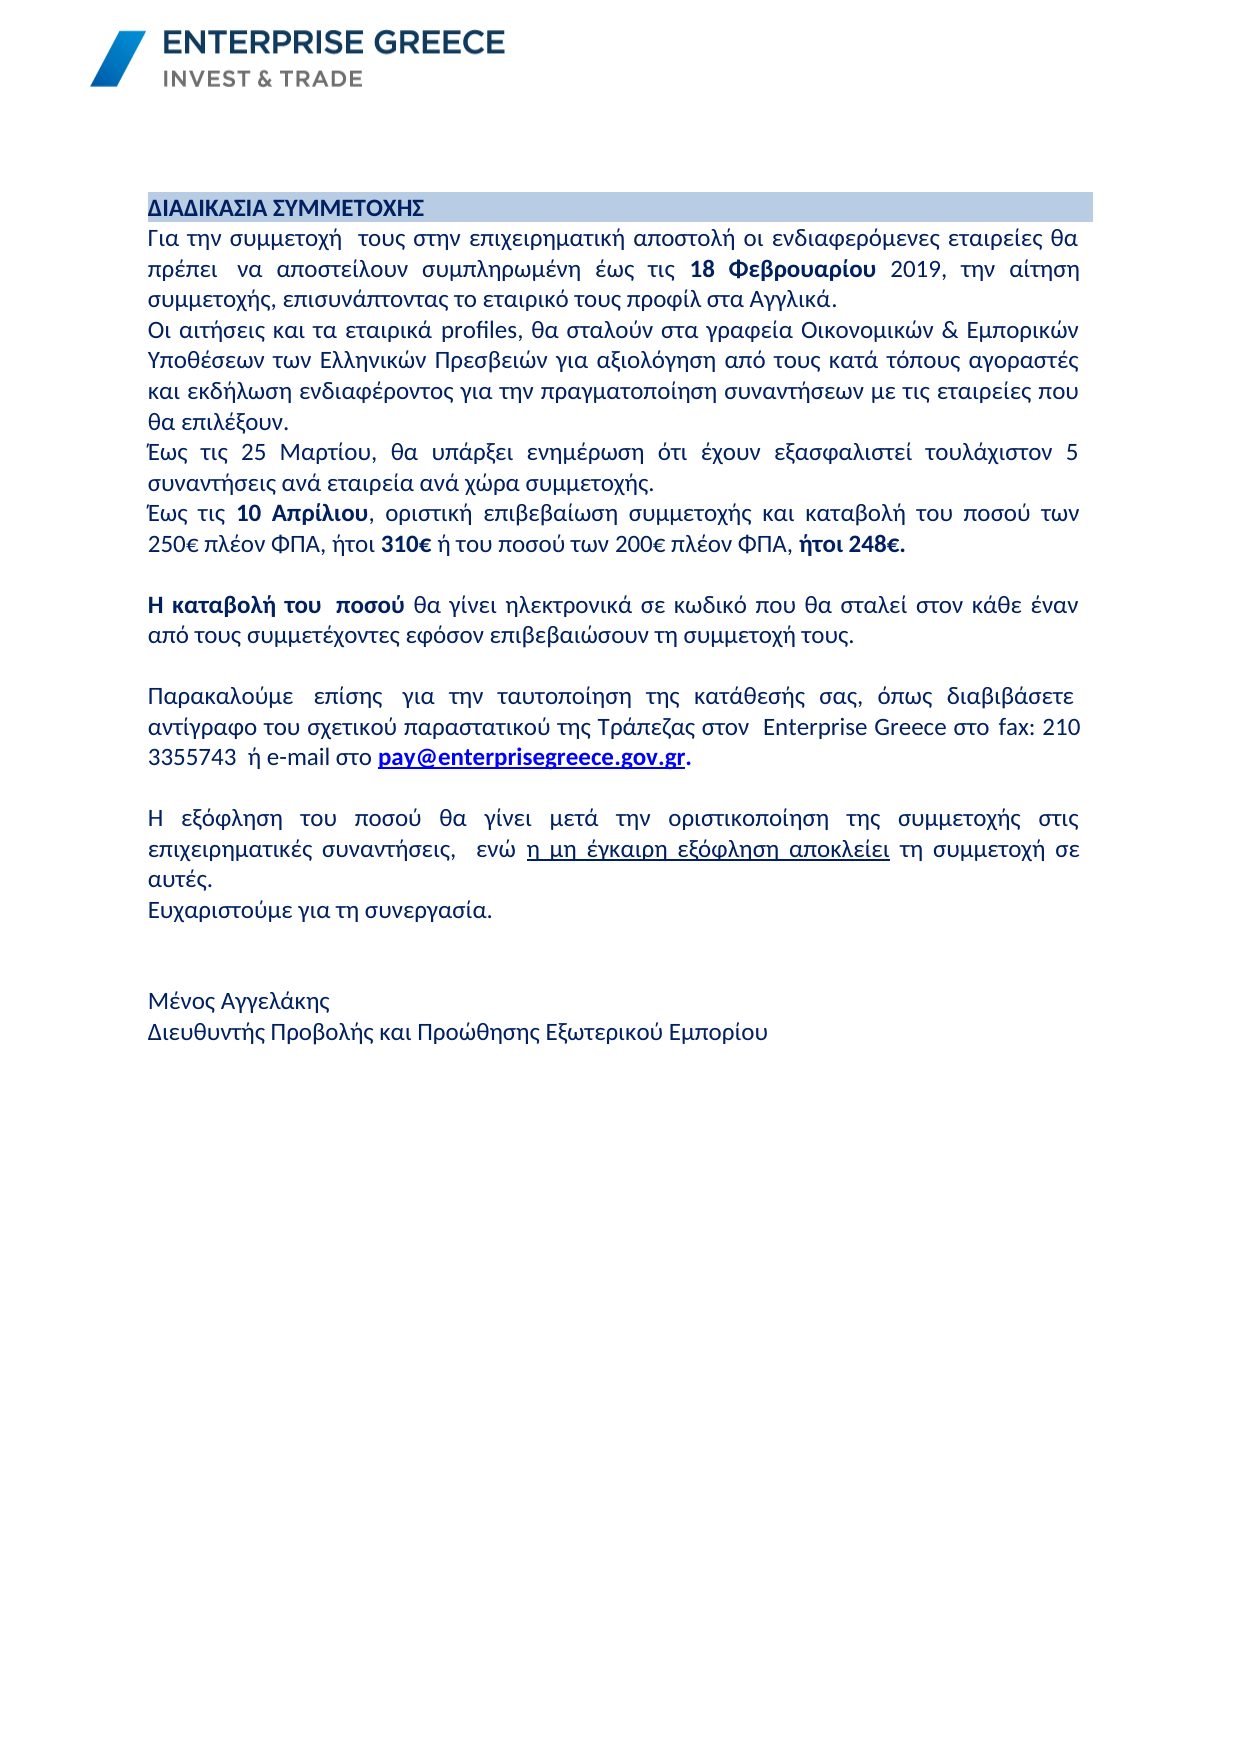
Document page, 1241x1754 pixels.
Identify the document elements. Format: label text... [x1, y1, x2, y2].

text Η καταβολή του ποσού θα γίνει ηλεκτρονικά σε κωδικό που θα σταλεί στον κάθε έναν από τους συμμετέχοντες εφόσον επιβεβαιώσουν τη συμμετοχή τους. [148, 589, 1080, 650]
text Μένος Αγγελάκης [148, 986, 1080, 1016]
text Έως τις 25 Μαρτίου, θα υπάρξει ενημέρωση ότι έχουν εξασφαλιστεί τουλάχιστον 5 συναντήσεις ανά εταιρεία ανά χώρα συμμετοχής. [148, 436, 1080, 497]
text Παρακαλούμε επίσης για την ταυτοποίηση της κατάθεσής σας, όπως διαβιβάσετε αντίγραφο του σχετικού παραστατικού της Τράπεζας στον Enterprise Greece στο fax: 210 3355743 ή e-mail στο pay@enterprisegreece.gov.gr. [148, 680, 1080, 772]
text Οι αιτήσεις και τα εταιρικά profiles, θα σταλούν στα γραφεία Οικονομικών & Εμπορικών Υποθέσεων των Ελληνικών Πρεσβειών για αξιολόγηση από τους κατά τόπους αγοραστές και εκδήλωση ενδιαφέροντος για την πραγματοποίηση συναντήσεων με τις εταιρείες που θα επιλέξουν. [148, 314, 1080, 436]
text Ευχαριστούμε για τη συνεργασία. [148, 894, 1080, 924]
picture [57, 12, 520, 103]
text Για την συμμετοχή τους στην επιχειρηματική αποστολή οι ενδιαφερόμενες εταιρείες θα πρέπει να αποστείλουν συμπληρωμένη έως τις 18 Φεβρουαρίου 2019, την αίτηση συμμετοχής, επισυνάπτοντας το εταιρικό τους προφίλ στα Αγγλικά. [148, 222, 1080, 314]
subtitle ΔΙΑΔΙΚΑΣΙΑ ΣΥΜΜΕΤΟΧΗΣ [148, 192, 1093, 222]
text Διευθυντής Προβολής και Προώθησης Εξωτερικού Εμπορίου [148, 1016, 1080, 1047]
text Η εξόφληση του ποσού θα γίνει μετά την οριστικοποίηση της συμμετοχής στις επιχειρηματικές συναντήσεις, ενώ η μη έγκαιρη εξόφληση αποκλείει τη συμμετοχή σε αυτές. [148, 802, 1080, 894]
text Έως τις 10 Απρίλιου, οριστική επιβεβαίωση συμμετοχής και καταβολή του ποσού των 250€ πλέον ΦΠΑ, ήτοι 310€ ή του ποσού των 200€ πλέον ΦΠΑ, ήτοι 248€. [148, 497, 1080, 558]
